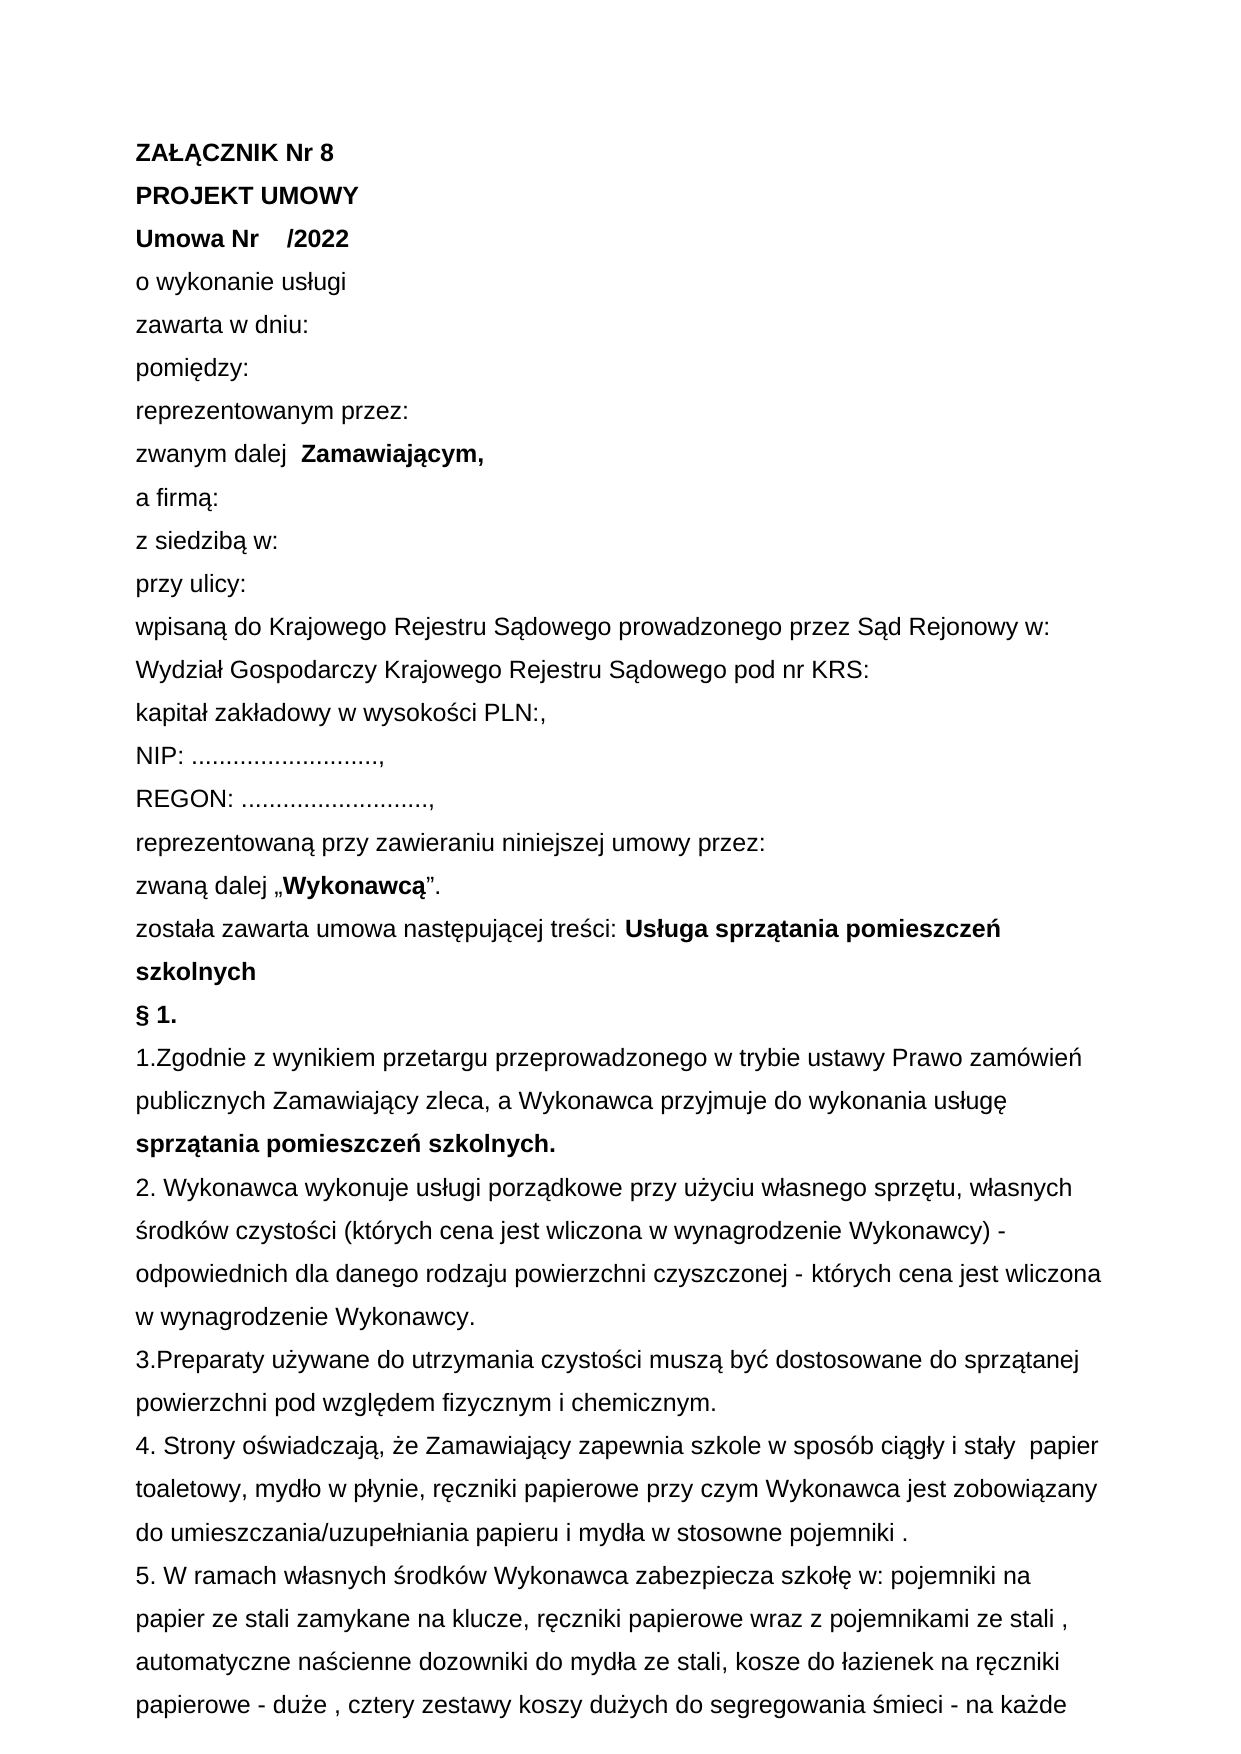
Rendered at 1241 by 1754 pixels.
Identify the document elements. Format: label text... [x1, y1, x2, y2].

text 2. Wykonawca wykonuje usługi porządkowe przy użyciu własnego sprzętu, własnych środków czystości (których cena jest wliczona w wynagrodzenie Wykonawcy) - odpowiednich dla danego rodzaju powierzchni czyszczonej - których cena jest wliczona w wynagrodzenie Wykonawcy. [135, 1172, 1105, 1331]
text 4. Strony oświadczają, że Zamawiający zapewnia szkole w sposób ciągły i stały papier toaletowy, mydło w płynie, ręczniki papierowe przy czym Wykonawca jest zobowiązany do umieszczania/uzupełniania papieru i mydła w stosowne pojemniki . [135, 1431, 1105, 1546]
text 3.Preparaty używane do utrzymania czystości muszą być dostosowane do sprzątanej powierzchni pod względem fizycznym i chemicznym. [135, 1345, 1105, 1417]
text o wykonanie usługi [135, 267, 1105, 296]
text zwaną dalej „Wykonawcą”. [135, 871, 1105, 899]
text reprezentowanym przez: zwanym dalej Zamawiającym, [135, 396, 1105, 468]
text z siedzibą w: przy ulicy: wpisaną do Krajowego Rejestru Sądowego prowadzonego przez Sąd Rejonowy w: Wydział Gospodarczy Krajowego Rejestru Sądowego pod nr KRS: [135, 526, 1105, 684]
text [135, 1561, 1105, 1719]
text § 1. [135, 1000, 1105, 1029]
text zawarta w dniu: pomiędzy: [135, 310, 1105, 382]
text Umowa Nr /2022 [135, 224, 1105, 252]
text reprezentowaną przy zawieraniu niniejszej umowy przez: [135, 827, 1105, 856]
text 1.Zgodnie z wynikiem przetargu przeprowadzonego w trybie ustawy Prawo zamówień publicznych Zamawiający zleca, a Wykonawca przyjmuje do wykonania usługę sprzątania pomieszczeń szkolnych. [135, 1043, 1105, 1158]
text kapitał zakładowy w wysokości PLN:, [135, 698, 1105, 727]
text NIP: ..........................., REGON: ..........................., [135, 741, 1105, 813]
text Projekt Umowy [135, 181, 1105, 209]
text ZAŁĄCZNIK Nr 8 [135, 137, 1105, 166]
text a firmą: [135, 482, 1105, 511]
text została zawarta umowa następującej treści: Usługa sprzątania pomieszczeń szkolnych [135, 914, 1105, 986]
